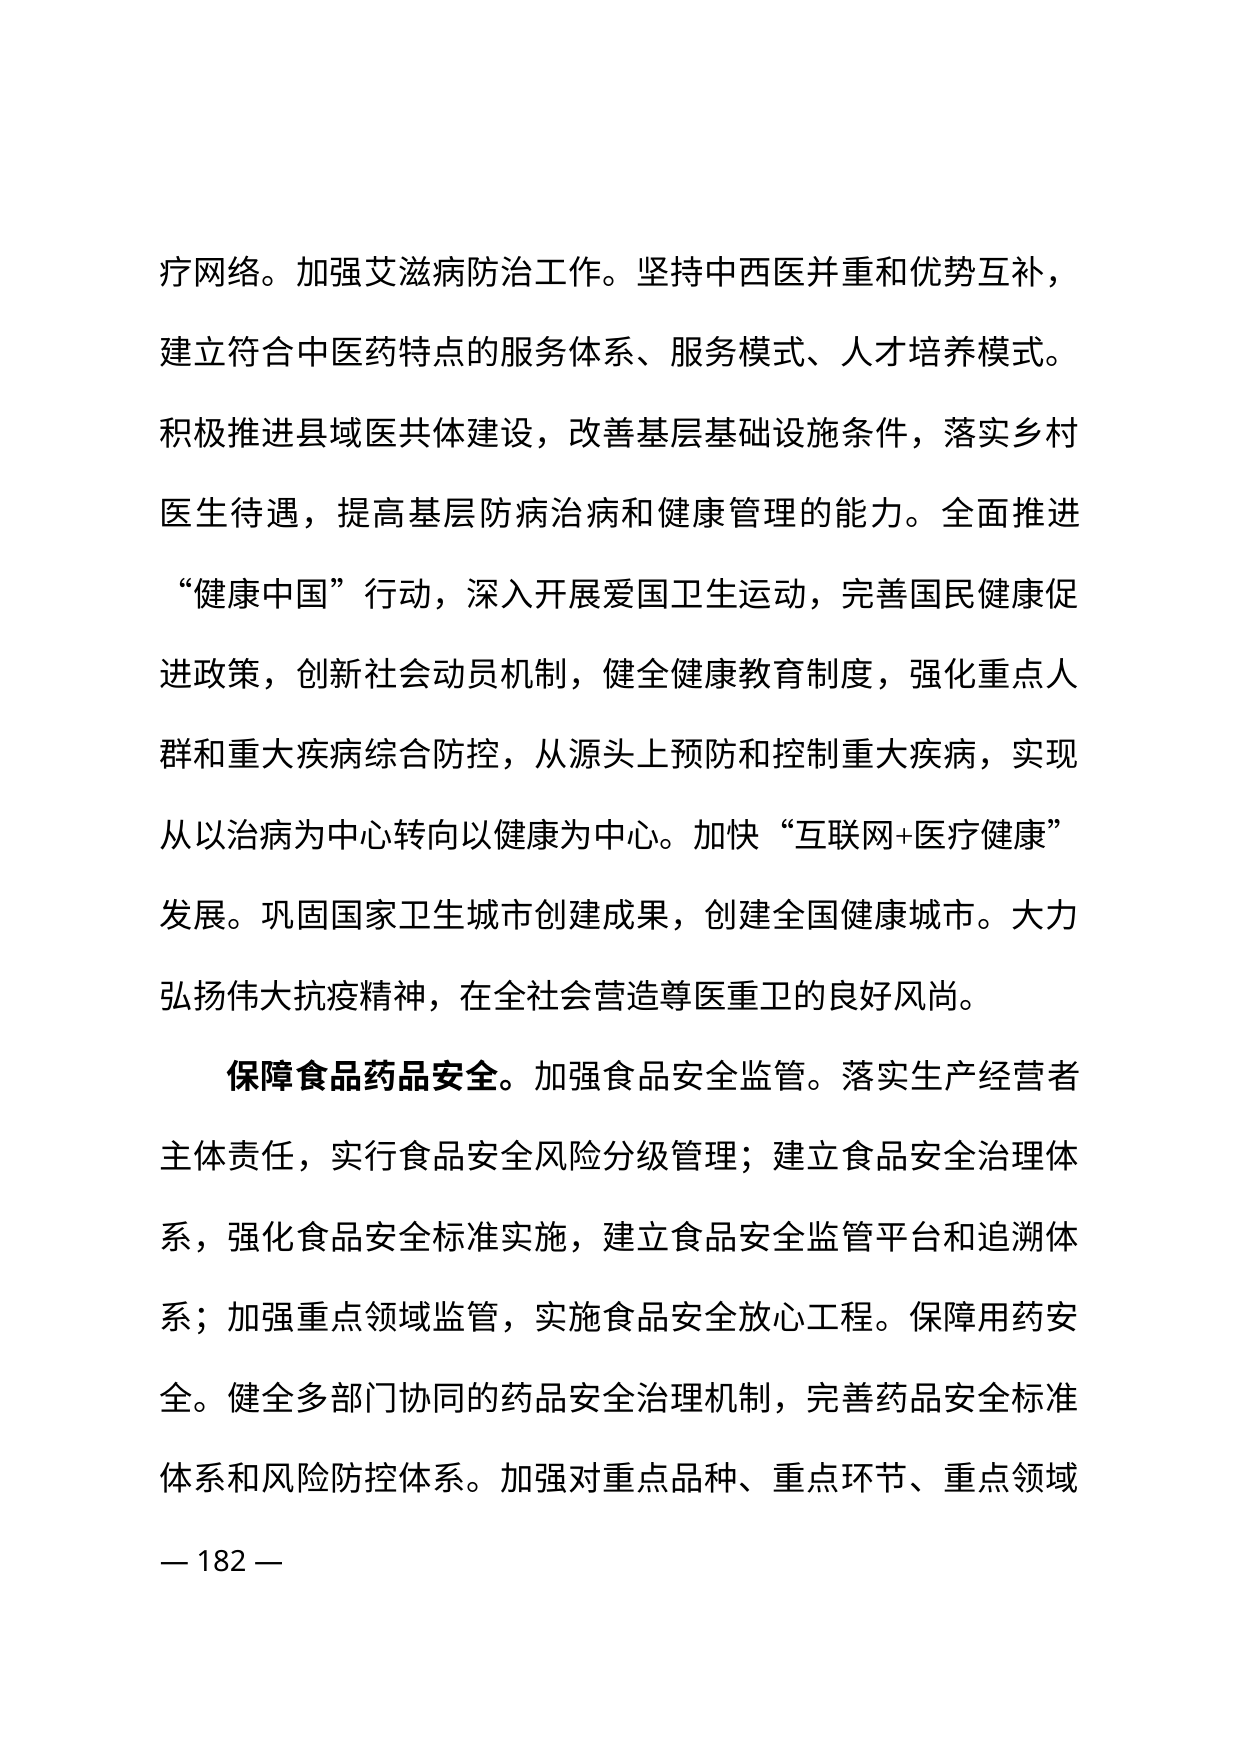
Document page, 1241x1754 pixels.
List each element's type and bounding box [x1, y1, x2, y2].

text [159, 1034, 1081, 1516]
text [159, 229, 1081, 1034]
